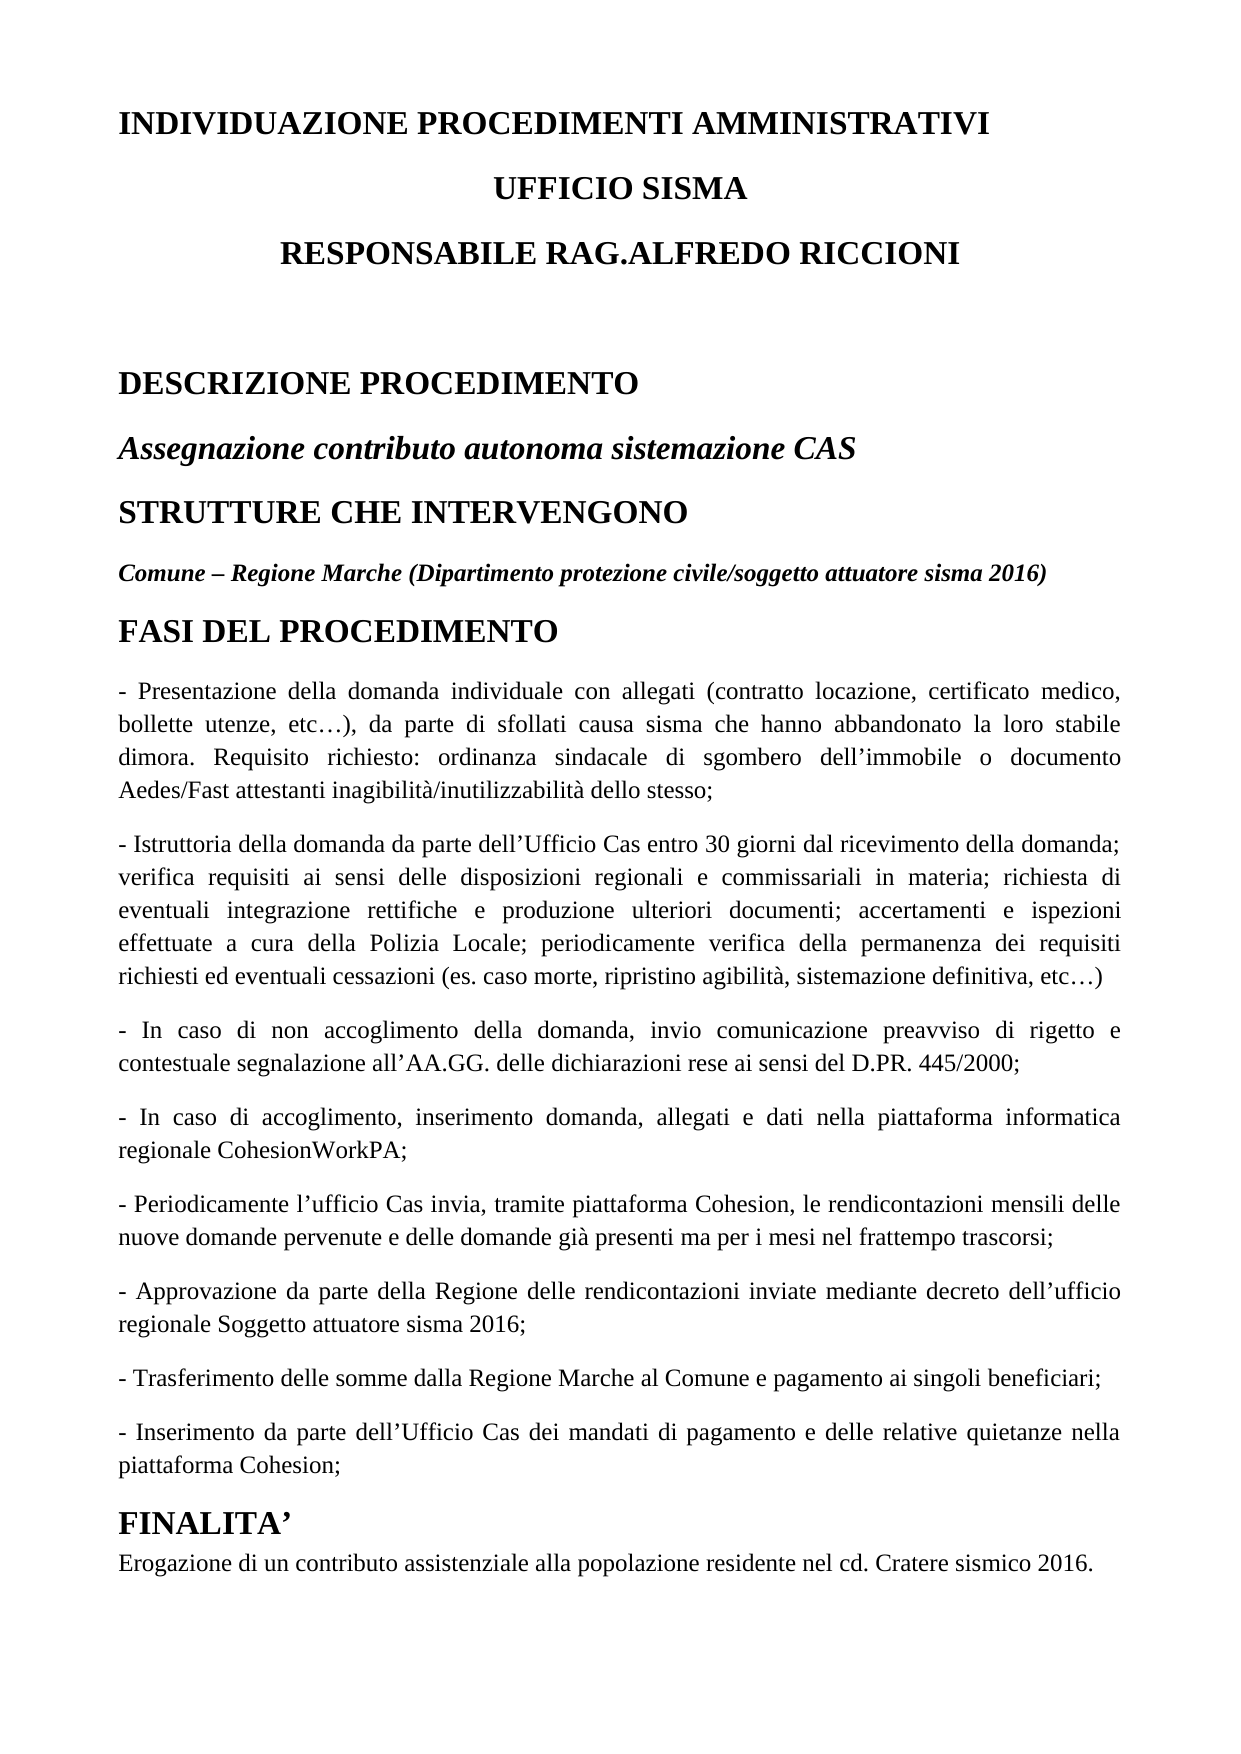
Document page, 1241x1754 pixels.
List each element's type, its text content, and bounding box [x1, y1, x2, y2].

text UFFICIO SISMA [118, 168, 1122, 207]
text DESCRIZIONE PROCEDIMENTO [118, 363, 1122, 401]
text Erogazione di un contributo assistenziale alla popolazione residente nel cd. Cratere sismico 2016. [118, 1548, 1122, 1576]
text - Periodicamente l’ufficio Cas invia, tramite piattaforma Cohesion, le rendicontazioni mensili delle nuove domande pervenute e delle domande già presenti ma per i mesi nel frattempo trascorsi; [118, 1189, 1122, 1251]
text Assegnazione contributo autonoma sistemazione CAS [118, 428, 1122, 466]
text FINALITA’ [118, 1503, 1122, 1542]
text - Approvazione da parte della Regione delle rendicontazioni inviate mediante decreto dell’ufficio regionale Soggetto attuatore sisma 2016; [118, 1276, 1122, 1338]
text - In caso di non accoglimento della domanda, invio comunicazione preavviso di rigetto e contestuale segnalazione all’AA.GG. delle dichiarazioni rese ai sensi del D.PR. 445/2000; [118, 1015, 1122, 1077]
text Comune – Regione Marche (Dipartimento protezione civile/soggetto attuatore sisma 2016) [118, 558, 1122, 586]
text - In caso di accoglimento, inserimento domanda, allegati e dati nella piattaforma informatica regionale CohesionWorkPA; [118, 1102, 1122, 1164]
text RESPONSABILE RAG.ALFREDO RICCIONI [118, 233, 1122, 272]
text FASI DEL PROCEDIMENTO [118, 612, 1122, 650]
text - Presentazione della domanda individuale con allegati (contratto locazione, certificato medico, bollette utenze, etc…), da parte di sfollati causa sisma che hanno abbandonato la loro stabile dimora. Requisito richiesto: ordinanza sindacale di sgombero dell’immobile o documento Aedes/Fast attestanti inagibilità/inutilizzabilità dello stesso; [118, 676, 1122, 804]
text INDIVIDUAZIONE PROCEDIMENTI AMMINISTRATIVI [118, 103, 1122, 142]
text - Inserimento da parte dell’Ufficio Cas dei mandati di pagamento e delle relative quietanze nella piattaforma Cohesion; [118, 1417, 1122, 1478]
text - Trasferimento delle somme dalla Regione Marche al Comune e pagamento ai singoli beneficiari; [118, 1363, 1122, 1392]
text STRUTTURE CHE INTERVENGONO [118, 493, 1122, 531]
text - Istruttoria della domanda da parte dell’Ufficio Cas entro 30 giorni dal ricevimento della domanda; verifica requisiti ai sensi delle disposizioni regionali e commissariali in materia; richiesta di eventuali integrazione rettifiche e produzione ulteriori documenti; accertamenti e ispezioni effettuate a cura della Polizia Locale; periodicamente verifica della permanenza dei requisiti richiesti ed eventuali cessazioni (es. caso morte, ripristino agibilità, sistemazione definitiva, etc…) [118, 829, 1122, 990]
